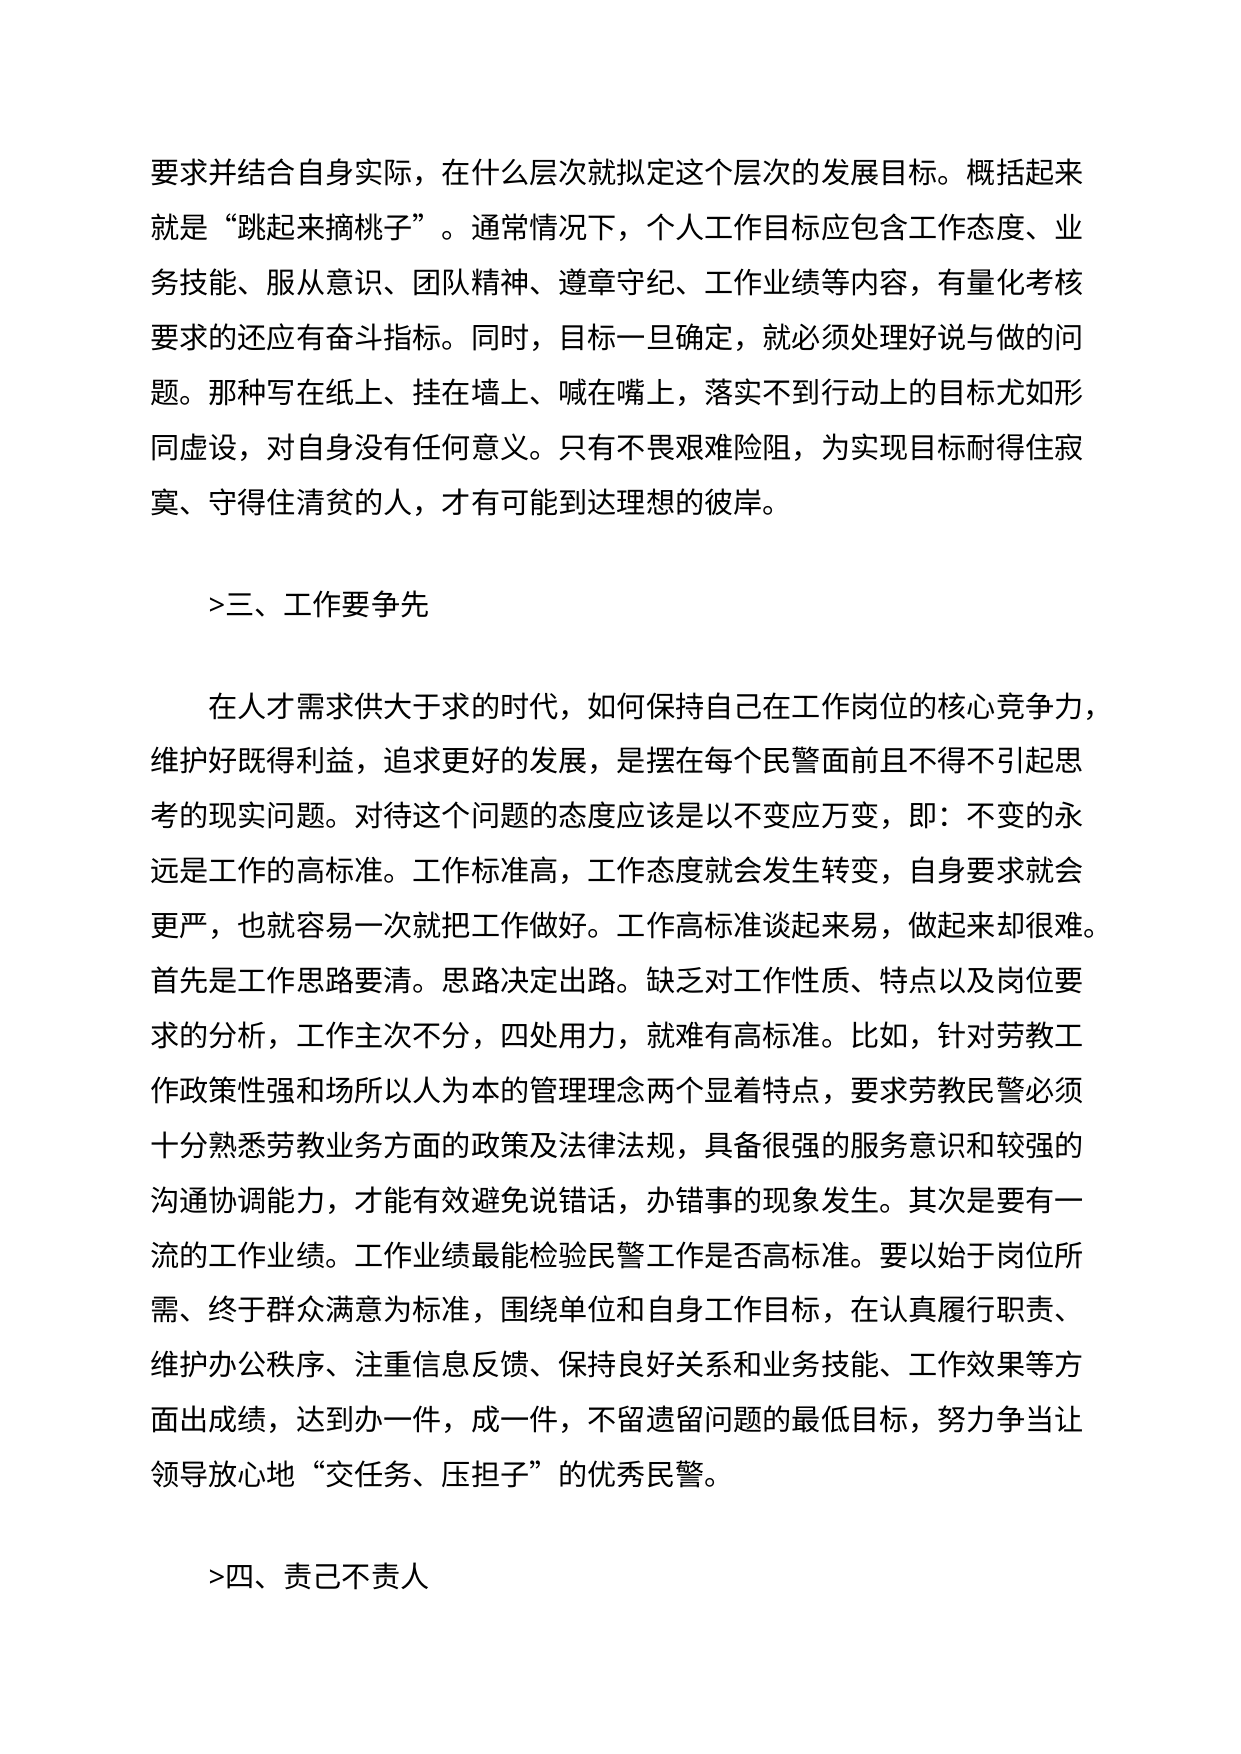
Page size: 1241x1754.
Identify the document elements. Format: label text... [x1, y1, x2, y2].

text >四、责己不责人 [150, 1553, 1090, 1596]
text 在人才需求供大于求的时代，如何保持自己在工作岗位的核心竞争力，维护好既得利益，追求更好的发展，是摆在每个民警面前且不得不引起思考的现实问题。对待这个问题的态度应该是以不变应万变，即：不变的永远是工作的高标准。工作标准高，工作态度就会发生转变，自身要求就会更严，也就容易一次就把工作做好。工作高标准谈起来易，做起来却很难。首先是工作思路要清。思路决定出路。缺乏对工作性质、特点以及岗位要求的分析，工作主次不分，四处用力，就难有高标准。比如，针对劳教工作政策性强和场所以人为本的管理理念两个显着特点，要求劳教民警必须十分熟悉劳教业务方面的政策及法律法规，具备很强的服务意识和较强的沟通协调能力，才能有效避免说错话，办错事的现象发生。其次是要有一流的工作业绩。工作业绩最能检验民警工作是否高标准。要以始于岗位所需、终于群众满意为标准，围绕单位和自身工作目标，在认真履行职责、维护办公秩序、注重信息反馈、保持良好关系和业务技能、工作效果等方面出成绩，达到办一件，成一件，不留遗留问题的最低目标，努力争当让领导放心地“交任务、压担子”的优秀民警。 [150, 683, 1090, 1494]
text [150, 150, 1090, 522]
text >三、工作要争先 [150, 581, 1090, 623]
